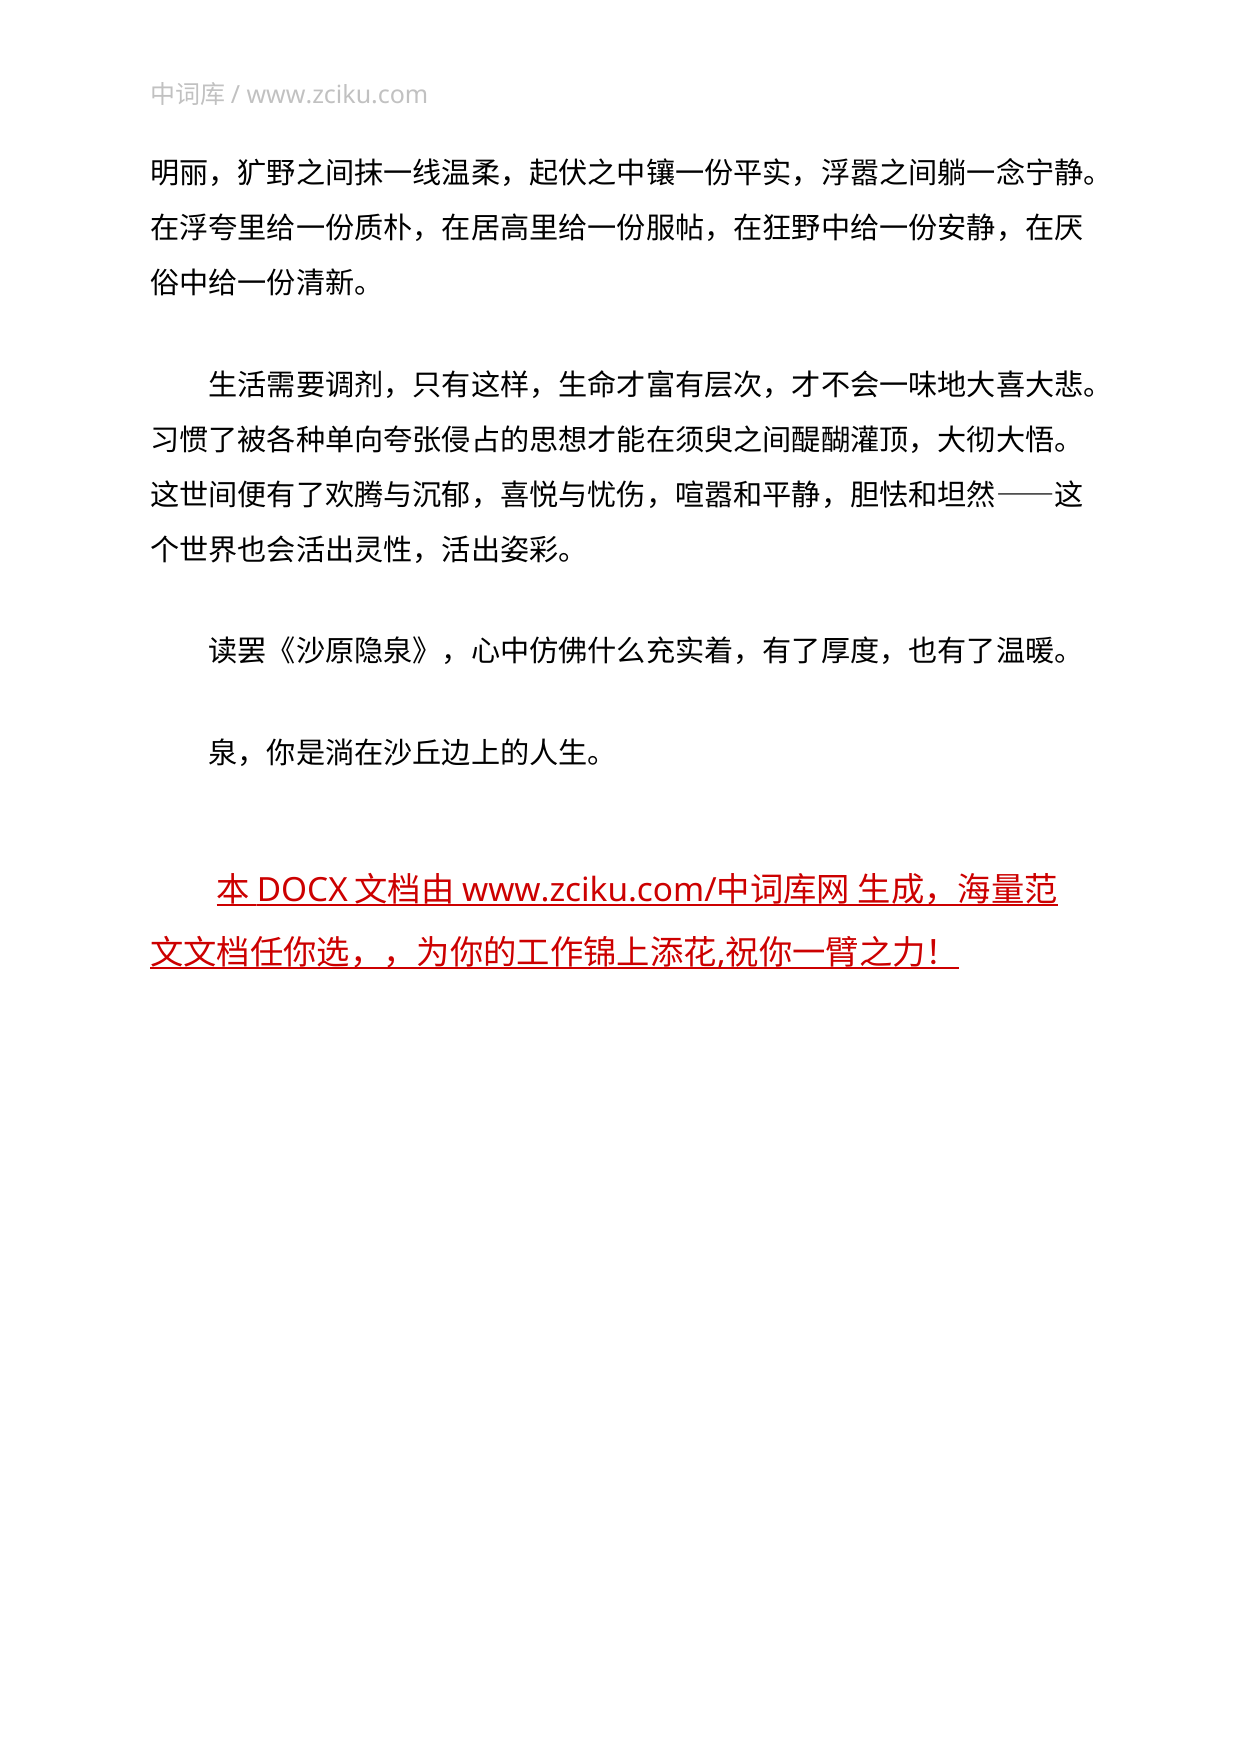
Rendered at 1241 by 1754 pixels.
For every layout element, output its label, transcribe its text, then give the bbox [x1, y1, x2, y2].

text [150, 150, 1090, 302]
text 读罢《沙原隐泉》，心中仿佛什么充实着，有了厚度，也有了温暖。 [150, 628, 1090, 670]
text 泉，你是淌在沙丘边上的人生。 [150, 730, 1090, 772]
text 本DOCX文档由 www.zciku.com/中词库网 生成，海量范文文档任你选，，为你的工作锦上添花,祝你一臂之力！ [150, 863, 1090, 974]
text 生活需要调剂，只有这样，生命才富有层次，才不会一味地大喜大悲。习惯了被各种单向夸张侵占的思想才能在须臾之间醍醐灌顶，大彻大悟。这世间便有了欢腾与沉郁，喜悦与忧伤，喧嚣和平静，胆怯和坦然——这个世界也会活出灵性，活出姿彩。 [150, 362, 1090, 568]
